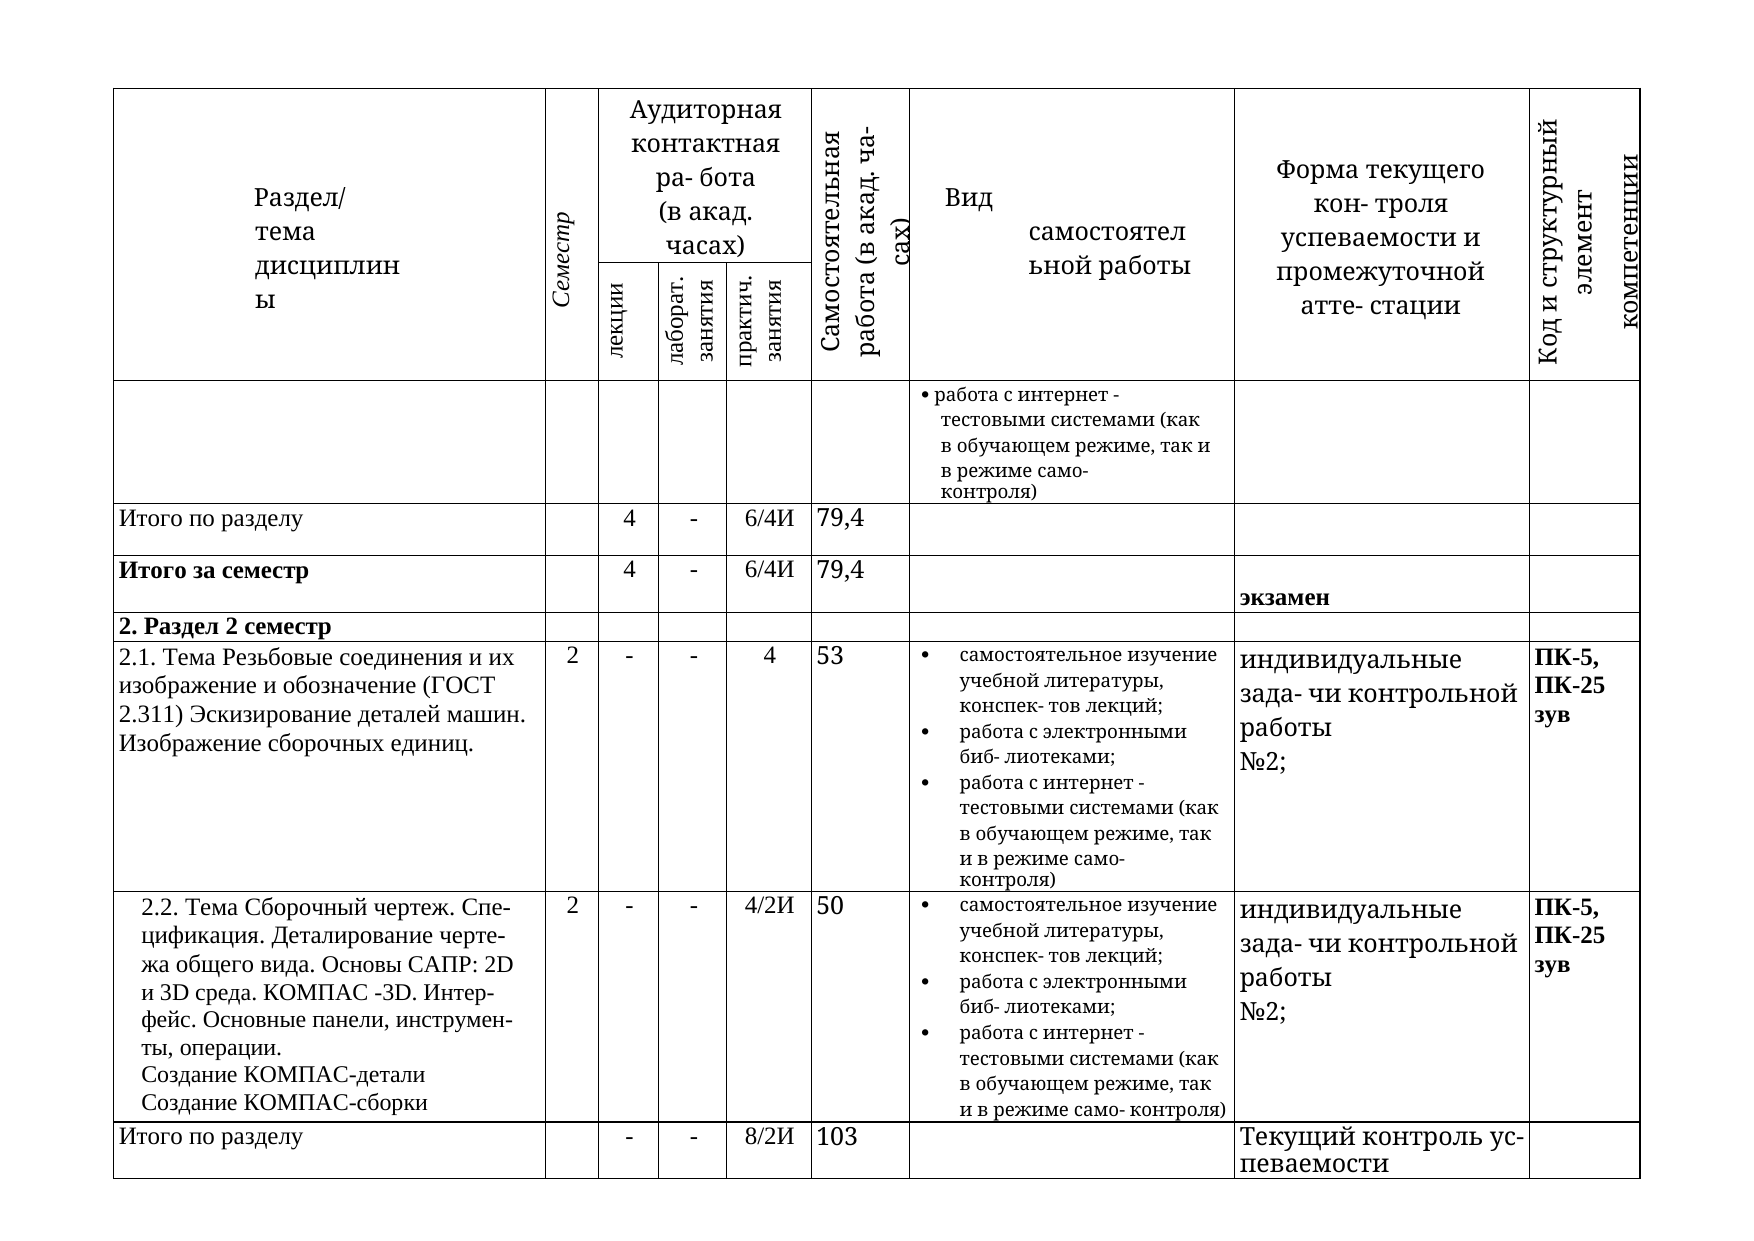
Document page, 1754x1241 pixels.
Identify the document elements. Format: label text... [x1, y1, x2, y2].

table_cell [659, 381, 726, 503]
table_cell 103 [812, 1123, 909, 1178]
table_cell 2.1. Тема Резьбовые соединения и их изображение и обозначение (ГОСТ 2.311) Эскизирование деталей машин. Изображение сборочных единиц. [114, 642, 545, 891]
table_cell лекции [599, 263, 658, 380]
table_cell [1530, 381, 1639, 503]
table_cell [910, 504, 1234, 554]
table_cell экзамен [1235, 556, 1529, 612]
table_cell [1235, 613, 1529, 641]
table_header Код и структурный элемент компетенции [1530, 89, 1639, 380]
table_cell [1235, 504, 1529, 554]
table_cell [599, 381, 658, 503]
table_cell - [659, 556, 726, 612]
table_cell [727, 613, 811, 641]
table_cell [1530, 556, 1639, 612]
table_cell - [599, 642, 658, 891]
table_cell [114, 381, 545, 503]
table_cell 6/4И [727, 504, 811, 554]
table_cell Итого за семестр [114, 556, 545, 612]
table_header Аудиторная контактная ра- бота (в акад. часах) [599, 89, 811, 262]
table_cell  работа с интернет - тестовыми системами (как в обучающем режиме, так и в режиме само- контроля) [910, 381, 1234, 503]
table_cell [812, 613, 909, 641]
table_cell [659, 613, 726, 641]
table_header Семестр [546, 89, 598, 380]
table_cell [546, 1123, 598, 1178]
table_cell [546, 613, 598, 641]
table_cell 53 [812, 642, 909, 891]
table_cell 79,4 [812, 504, 909, 554]
table_cell [1530, 504, 1639, 554]
table_cell [910, 613, 1234, 641]
table_cell - [659, 504, 726, 554]
table_header Раздел/ тема дисциплины [114, 89, 545, 380]
table_cell [910, 556, 1234, 612]
table_cell [1530, 613, 1639, 641]
table_cell индивидуальные зада- чи контрольной работы №2; [1235, 642, 1529, 891]
table_header Вид самостоятельной работы [910, 89, 1234, 380]
table_cell 4 [599, 504, 658, 554]
table_cell - [599, 1123, 658, 1178]
table_cell 2 [546, 642, 598, 891]
table_header Форма текущего кон- троля успеваемости и промежуточной атте- стации [1235, 89, 1529, 380]
table_cell [1235, 381, 1529, 503]
table_cell 2.2. Тема Сборочный чертеж. Спе- цификация. Деталирование черте- жа общего вида. Основы САПР: 2D и 3D среда. КОМПАС -3D. Интер- фейс. Основные панели, инструмен- ты, операции. Создание КОМПАС-детали Создание КОМПАС-сборки [114, 892, 545, 1121]
table_cell 8/2И [727, 1123, 811, 1178]
table_cell 2 [546, 892, 598, 1121]
table_cell - [599, 892, 658, 1121]
table_cell [546, 381, 598, 503]
table_cell - [659, 642, 726, 891]
table_cell самостоятельное изучение учебной литературы, конспек- тов лекций; работа с электронными биб- лиотеками; работа с интернет - тестовыми системами (как в обучающем режиме, так и в режиме само- контроля) [910, 642, 1234, 891]
table_cell Текущий контроль ус- певаемости [1235, 1123, 1529, 1178]
table_cell 50 [812, 892, 909, 1121]
table_cell ПК-5, ПК-25 зув [1530, 892, 1639, 1121]
table_cell [812, 381, 909, 503]
table_cell - [659, 1123, 726, 1178]
table_cell 4 [727, 642, 811, 891]
table_cell 79,4 [812, 556, 909, 612]
table_cell Итого по разделу [114, 1123, 545, 1178]
table_header Самостоятельная работа (в акад. ча- сах) [812, 89, 909, 380]
table_cell индивидуальные зада- чи контрольной работы №2; [1235, 892, 1529, 1121]
table_cell [727, 381, 811, 503]
table_cell 4/2И [727, 892, 811, 1121]
table_cell [546, 556, 598, 612]
table_cell - [659, 892, 726, 1121]
table_cell 6/4И [727, 556, 811, 612]
table_cell [546, 504, 598, 554]
table_cell самостоятельное изучение учебной литературы, конспек- тов лекций; работа с электронными биб- лиотеками; работа с интернет - тестовыми системами (как в обучающем режиме, так и в режиме само- контроля) [910, 892, 1234, 1121]
table_cell 2. Раздел 2 семестр [114, 613, 545, 641]
table_cell [1530, 1123, 1639, 1178]
table_cell ПК-5, ПК-25 зув [1530, 642, 1639, 891]
table_cell практич. занятия [727, 263, 811, 380]
table_cell Итого по разделу [114, 504, 545, 554]
table_cell [910, 1123, 1234, 1178]
table_cell [599, 613, 658, 641]
table_cell лаборат. занятия [659, 263, 726, 380]
table_cell 4 [599, 556, 658, 612]
